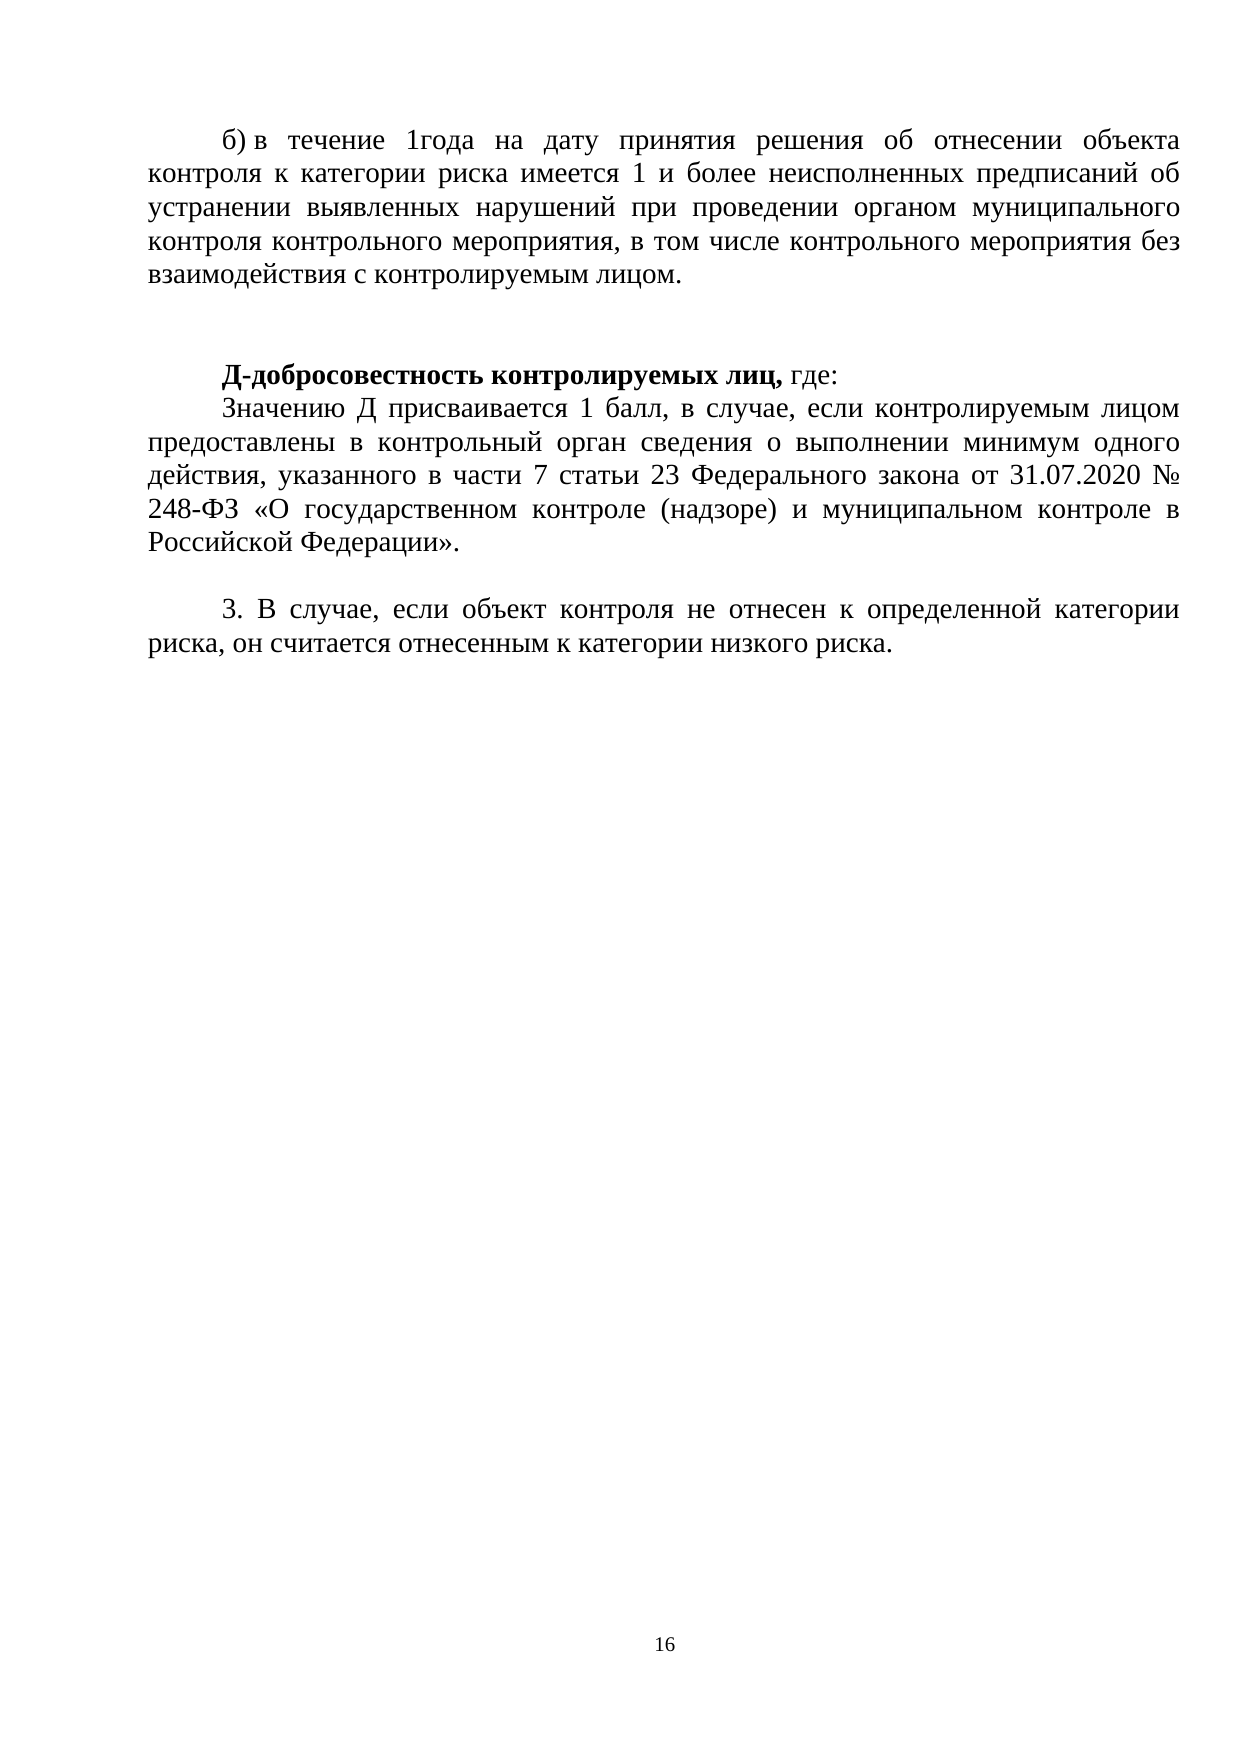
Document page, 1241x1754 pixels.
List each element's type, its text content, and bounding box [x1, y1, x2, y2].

text 3. В случае, если объект контроля не отнесен к определенной категории риска, он считается отнесенным к категории низкого риска. [148, 592, 1181, 659]
text Значению Д присваивается 1 балл, в случае, если контролируемым лицом предоставлены в контрольный орган сведения о выполнении минимум одного действия, указанного в части 7 статьи 23 Федерального закона от 31.07.2020 № 248-ФЗ «О государственном контроле (надзоре) и муниципальном контроле в Российской Федерации». [148, 390, 1181, 558]
text Д-добросовестность контролируемых лиц, где: [148, 357, 1181, 390]
text б) в течение 1года на дату принятия решения об отнесении объекта контроля к категории риска имеется 1 и более неисполненных предписаний об устранении выявленных нарушений при проведении органом муниципального контроля контрольного мероприятия, в том числе контрольного мероприятия без взаимодействия с контролируемым лицом. [148, 122, 1181, 290]
